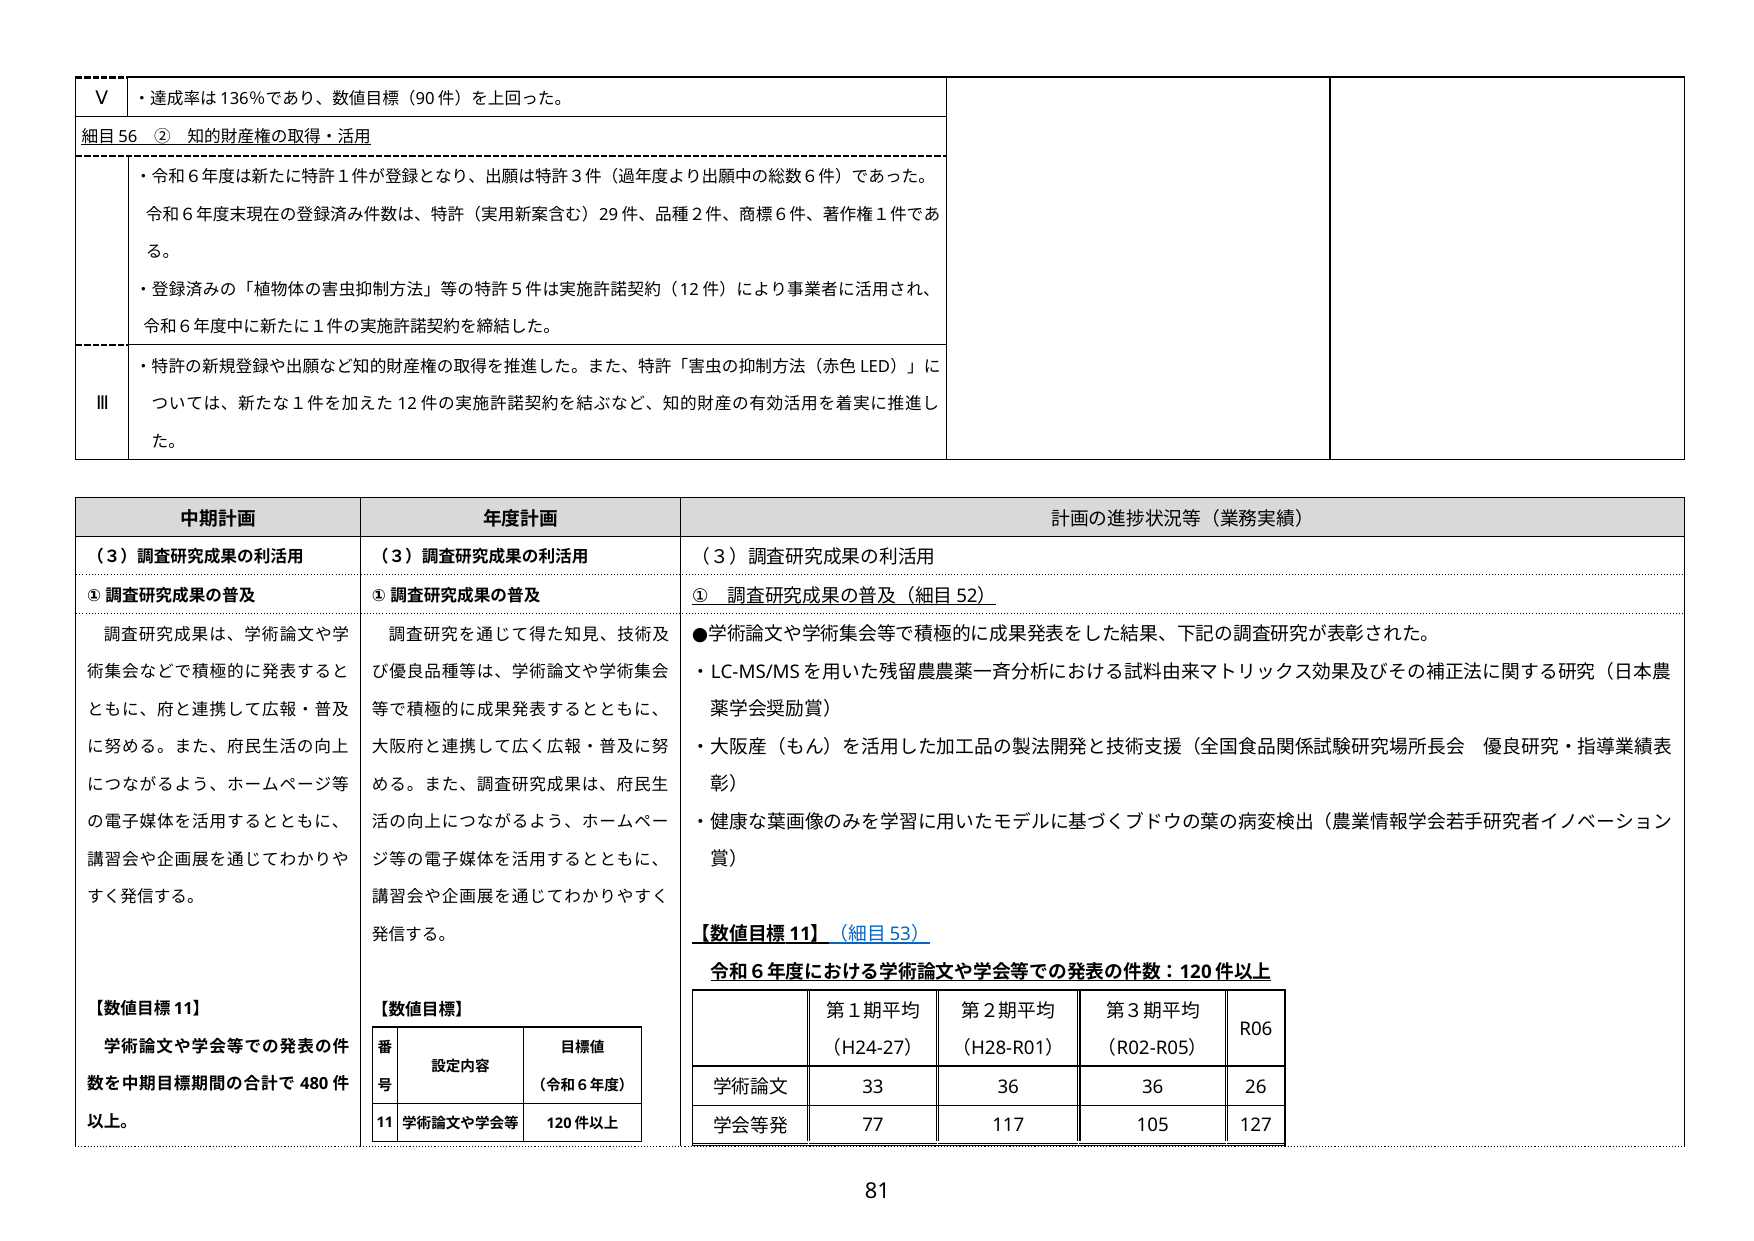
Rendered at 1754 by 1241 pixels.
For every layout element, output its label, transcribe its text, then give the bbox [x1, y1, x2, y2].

table_cell ① 調査研究成果の普及 [361, 574, 680, 613]
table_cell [76, 613, 360, 1146]
table_cell （３）調査研究成果の利活用 [681, 537, 1684, 574]
table_cell ① 調査研究成果の普及 [76, 574, 360, 613]
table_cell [361, 613, 680, 1146]
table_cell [681, 613, 1684, 1146]
table_cell ・特許の新規登録や出願など知的財産権の取得を推進した。また、特許「害虫の抑制方法（赤色LED）」については、新たな１件を加えた12件の実施許諾契約を結ぶなど、知的財産の有効活用を着実に推進した。 [129, 345, 946, 459]
table_cell 細目56 ② 知的財産権の取得・活用 [76, 117, 946, 154]
table_header 中期計画 [76, 498, 360, 536]
table_cell ・令和６年度は新たに特許１件が登録となり、出願は特許３件（過年度より出願中の総数６件）であった。 令和６年度末現在の登録済み件数は、特許（実用新案含む）29件、品種２件、商標６件、著作権１件である。 ・登録済みの「植物体の害虫抑制方法」等の特許５件は実施許諾契約（12件）により事業者に活用され、令和６年度中に新たに１件の実施許諾契約を締結した。 [129, 155, 946, 344]
table_cell ① 調査研究成果の普及（細目52） [681, 574, 1684, 613]
table_header 年度計画 [361, 498, 680, 536]
table_header 計画の進捗状況等（業務実績） [681, 498, 1684, 536]
table_cell （３）調査研究成果の利活用 [361, 537, 680, 574]
table_cell ・達成率は136％であり、数値目標（90件）を上回った。 [128, 78, 946, 116]
table_cell （３）調査研究成果の利活用 [76, 537, 360, 574]
table_cell Ⅴ [76, 76, 127, 116]
table_cell [76, 155, 128, 344]
table_cell Ⅲ [76, 344, 128, 459]
